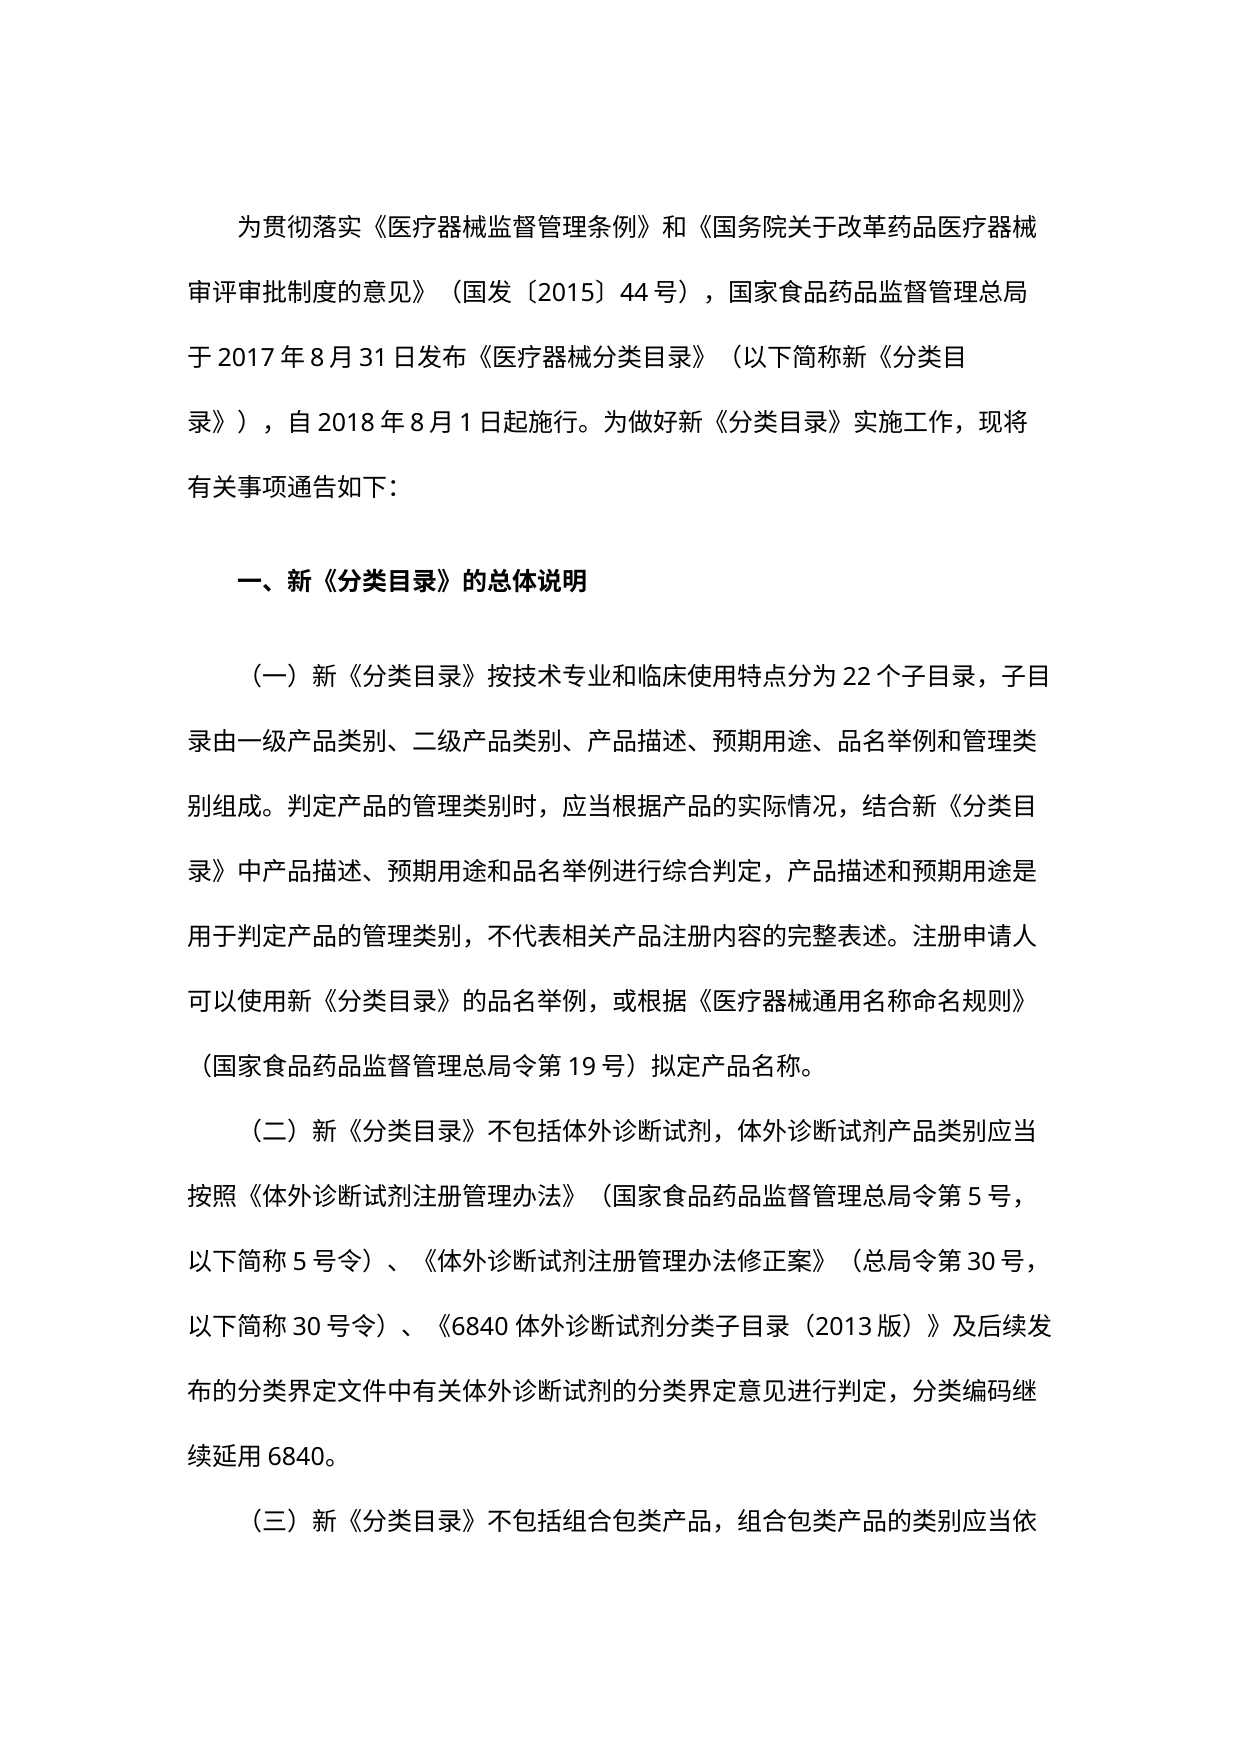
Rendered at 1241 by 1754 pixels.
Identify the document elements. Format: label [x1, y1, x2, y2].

table_header [188, 162, 1053, 1552]
